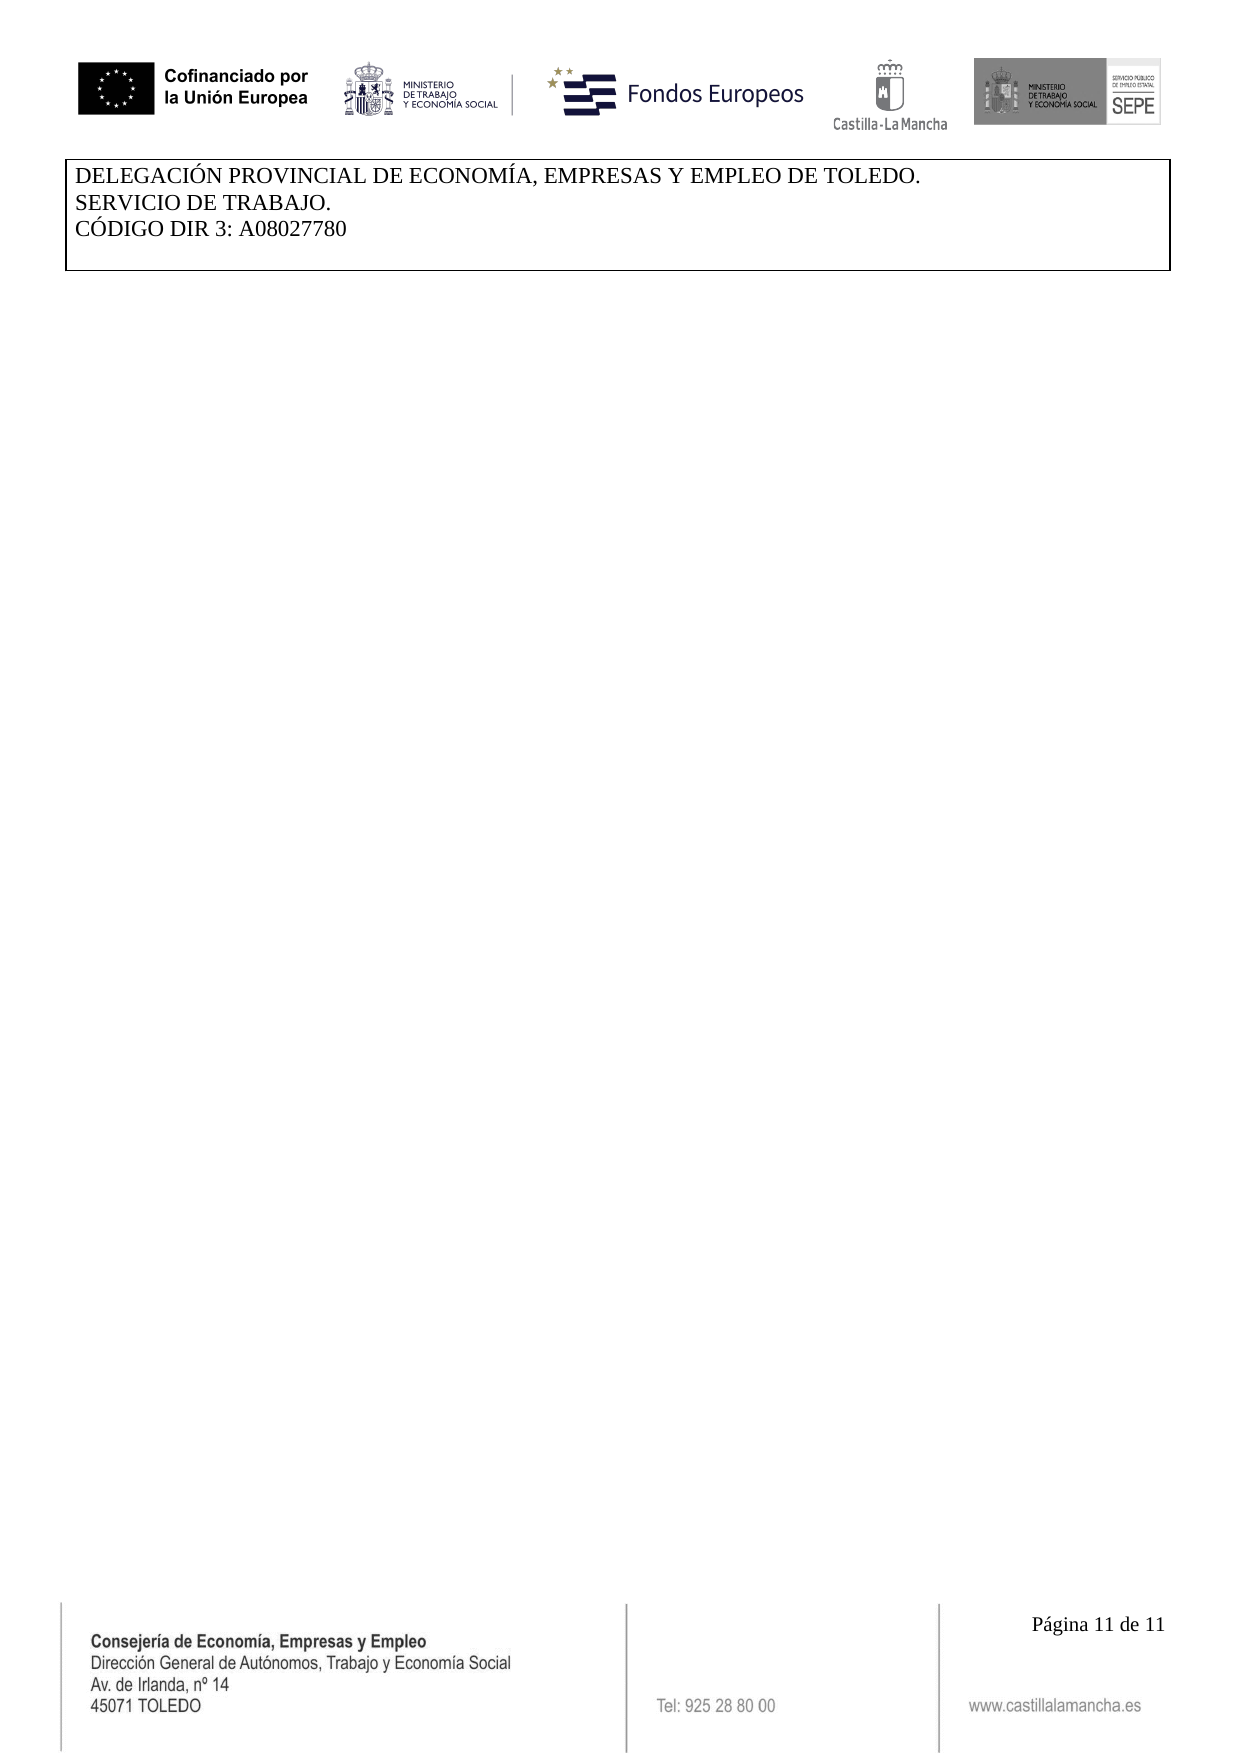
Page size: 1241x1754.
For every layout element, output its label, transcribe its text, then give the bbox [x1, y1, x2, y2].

picture [974, 58, 1161, 125]
picture [75, 59, 319, 119]
picture [833, 59, 947, 130]
text CÓDIGO DIR 3: A08027780 [75, 215, 1165, 241]
text DELEGACIÓN PROVINCIAL DE ECONOMÍA, EMPRESAS Y EMPLEO DE TOLEDO. [67, 160, 1169, 189]
text SERVICIO DE TRABAJO. [75, 189, 1165, 215]
picture [340, 59, 807, 119]
picture [1, 1543, 1241, 1753]
